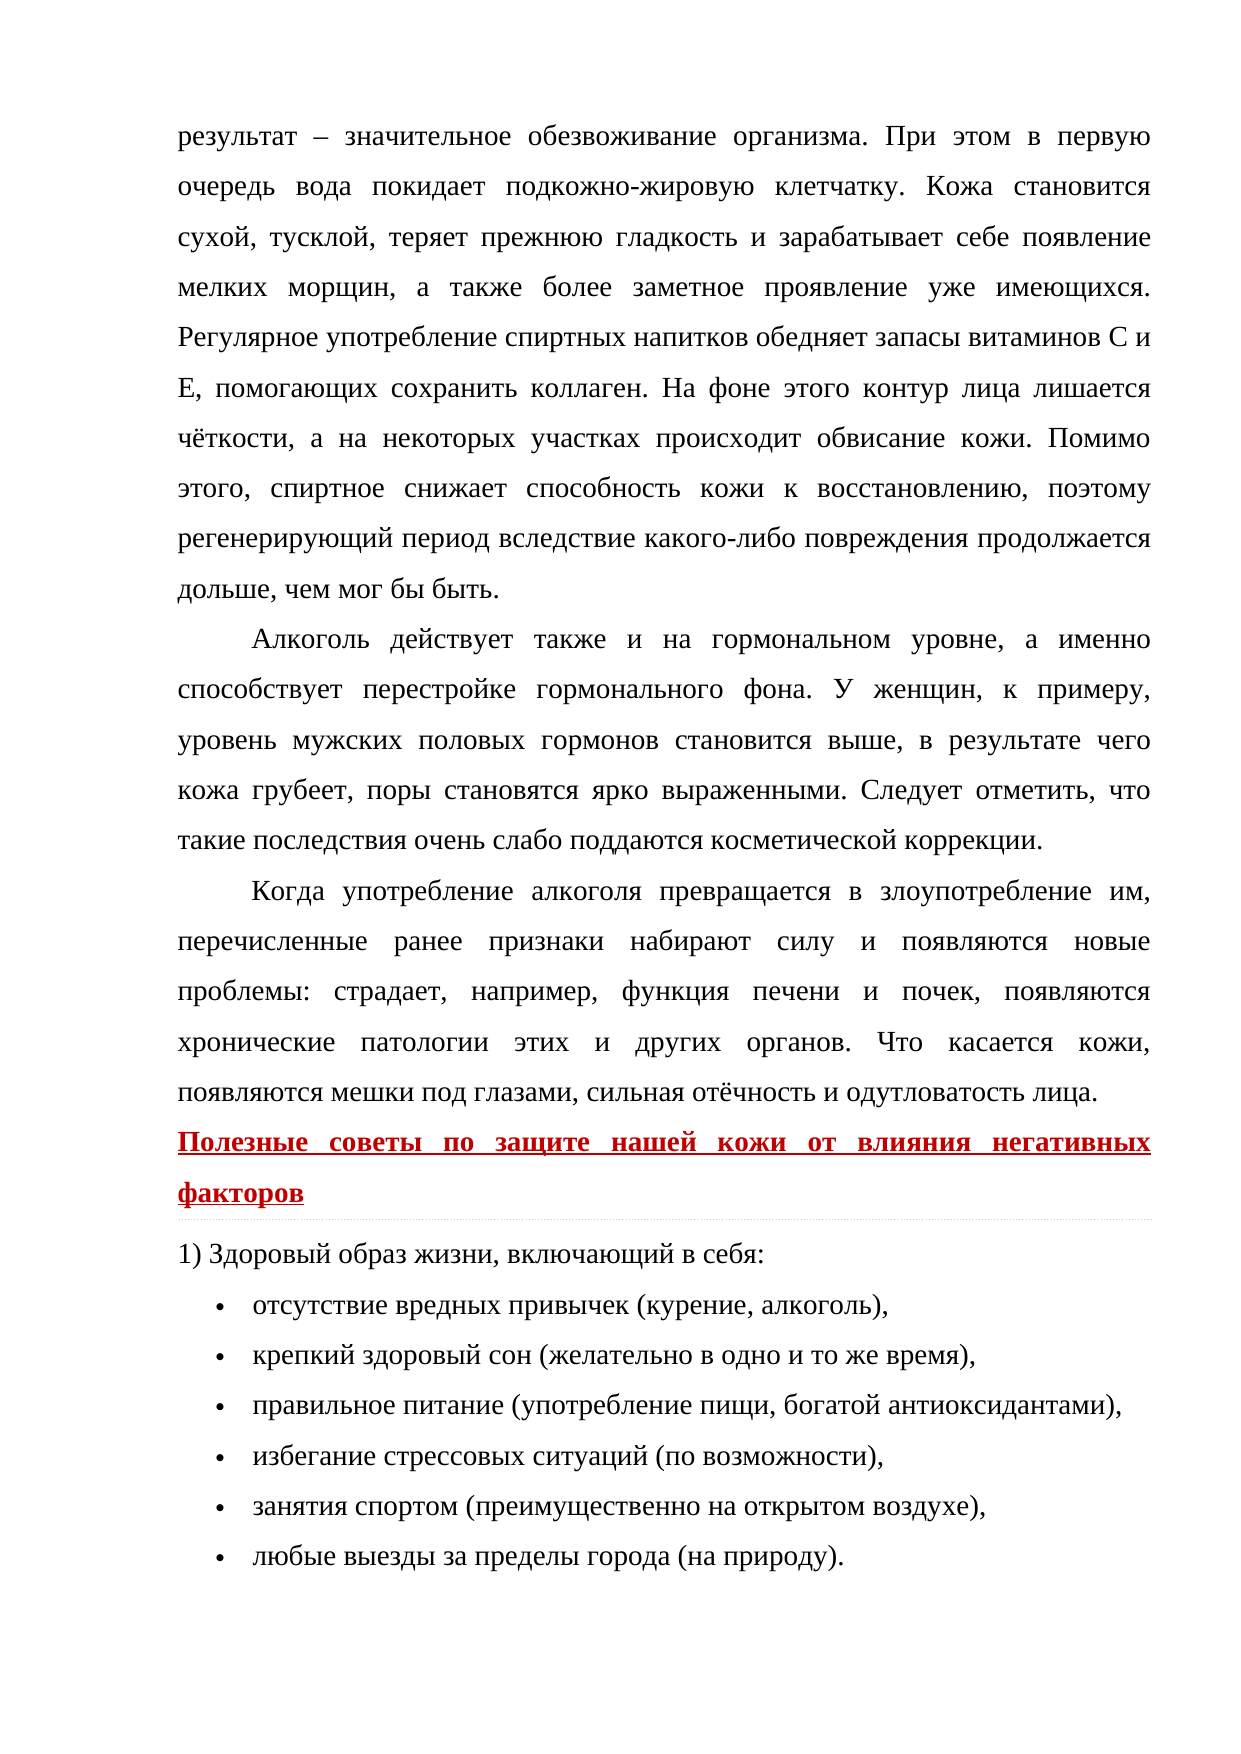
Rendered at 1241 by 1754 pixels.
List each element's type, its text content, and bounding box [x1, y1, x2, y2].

text Когда употребление алкоголя превращается в злоупотребление им, перечисленные ранее признаки набирают силу и появляются новые проблемы: страдает, например, функция печени и почек, появляются хронические патологии этих и других органов. Что касается кожи, появляются мешки под глазами, сильная отёчность и одутловатость лица. [177, 873, 1152, 1108]
list отсутствие вредных привычек (курение, алкоголь), [199, 1287, 1152, 1320]
text Алкоголь действует также и на гормональном уровне, а именно способствует перестройке гормонального фона. У женщин, к примеру, уровень мужских половых гормонов становится выше, в результате чего кожа грубеет, поры становятся ярко выраженными. Следует отметить, что такие последствия очень слабо поддаются косметической коррекции. [177, 621, 1152, 856]
list крепкий здоровый сон (желательно в одно и то же время), [199, 1337, 1152, 1371]
subtitle Полезные советы по защите нашей кожи от влияния негативных факторов [177, 1124, 1152, 1220]
list правильное питание (употребление пищи, богатой антиоксидантами), [199, 1387, 1152, 1421]
text 1) Здоровый образ жизни, включающий в себя: [177, 1236, 1152, 1270]
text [177, 118, 1152, 604]
list избегание стрессовых ситуаций (по возможности), [199, 1438, 1152, 1471]
list занятия спортом (преимущественно на открытом воздухе), [199, 1488, 1152, 1522]
list любые выезды за пределы города (на природу). [199, 1538, 1152, 1572]
